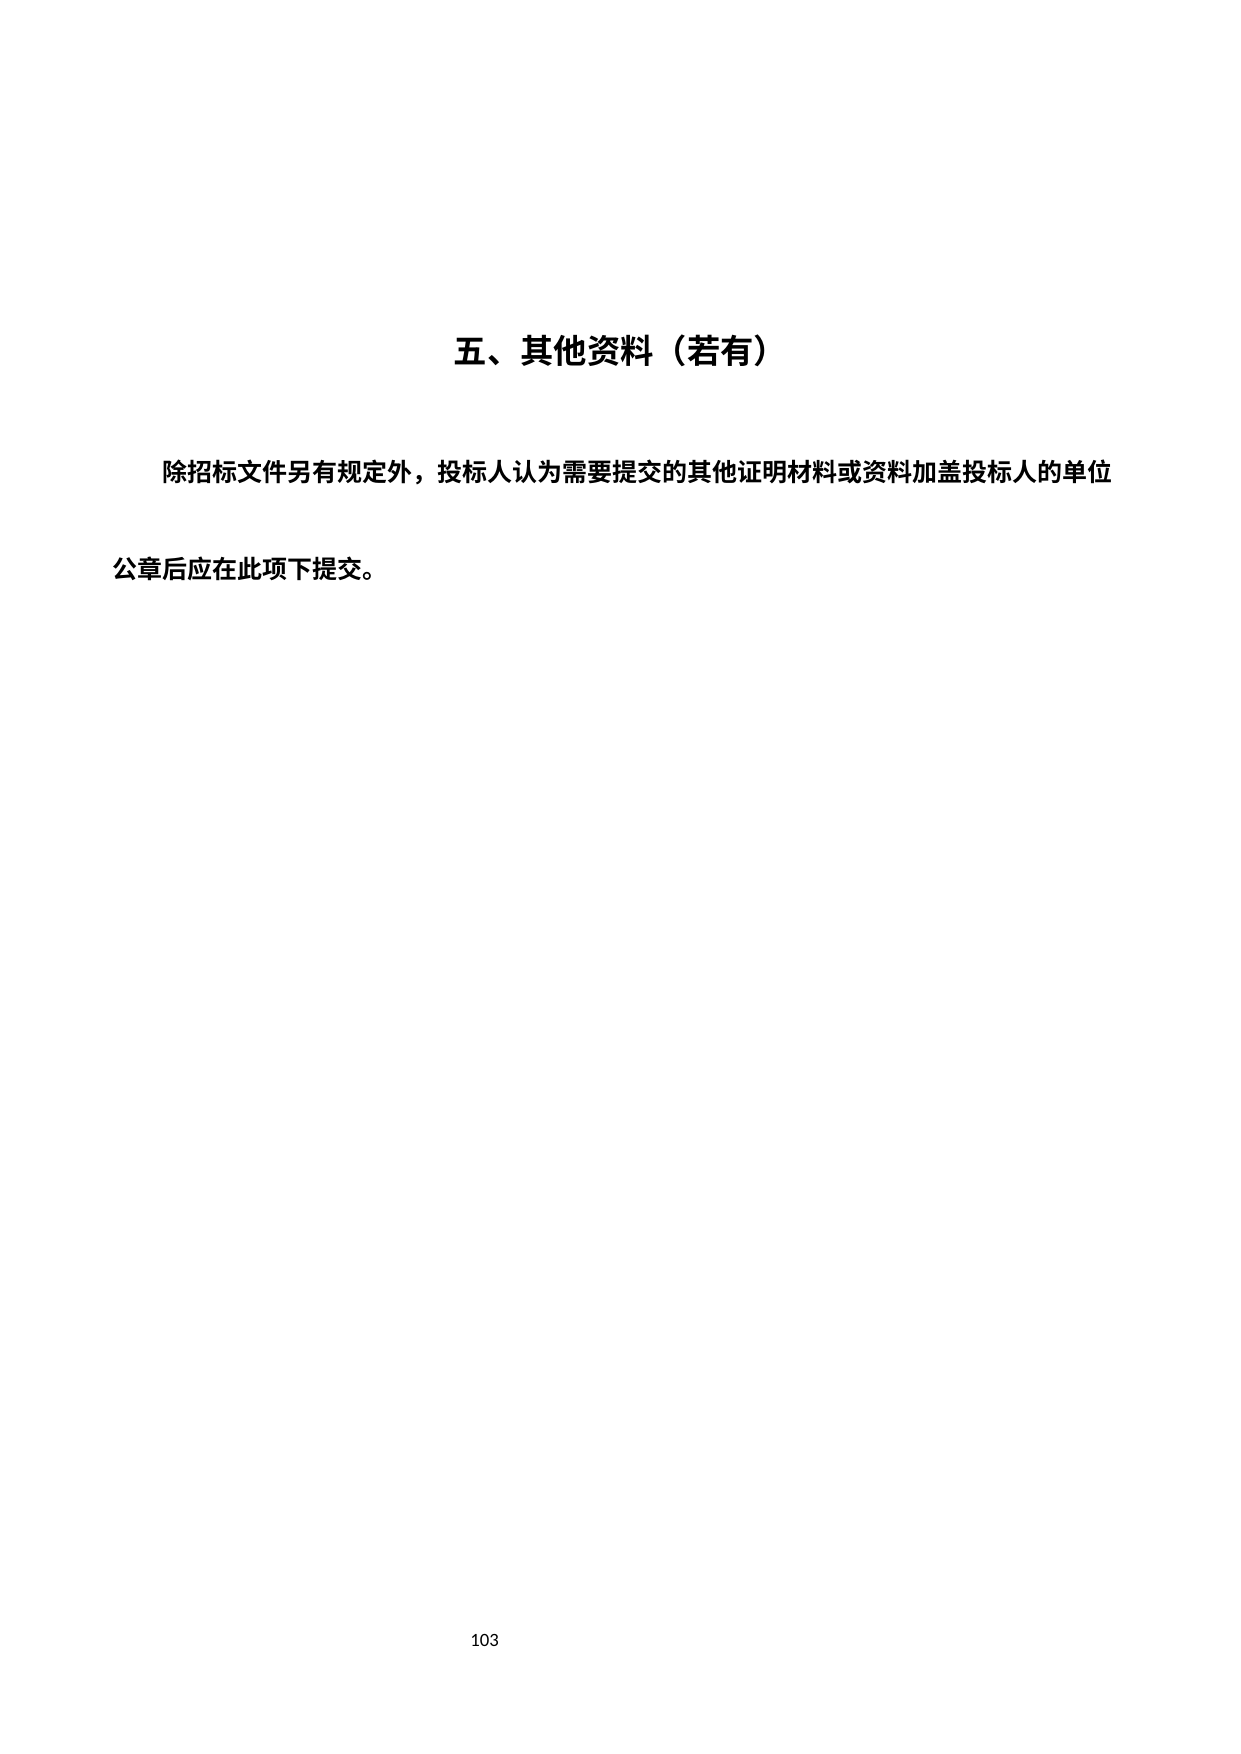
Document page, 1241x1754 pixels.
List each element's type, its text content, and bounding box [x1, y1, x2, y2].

text 除招标文件另有规定外，投标人认为需要提交的其他证明材料或资料加盖投标人的单位公章后应在此项下提交。 [112, 438, 1128, 600]
text 五、其他资料（若有） [112, 316, 1128, 381]
